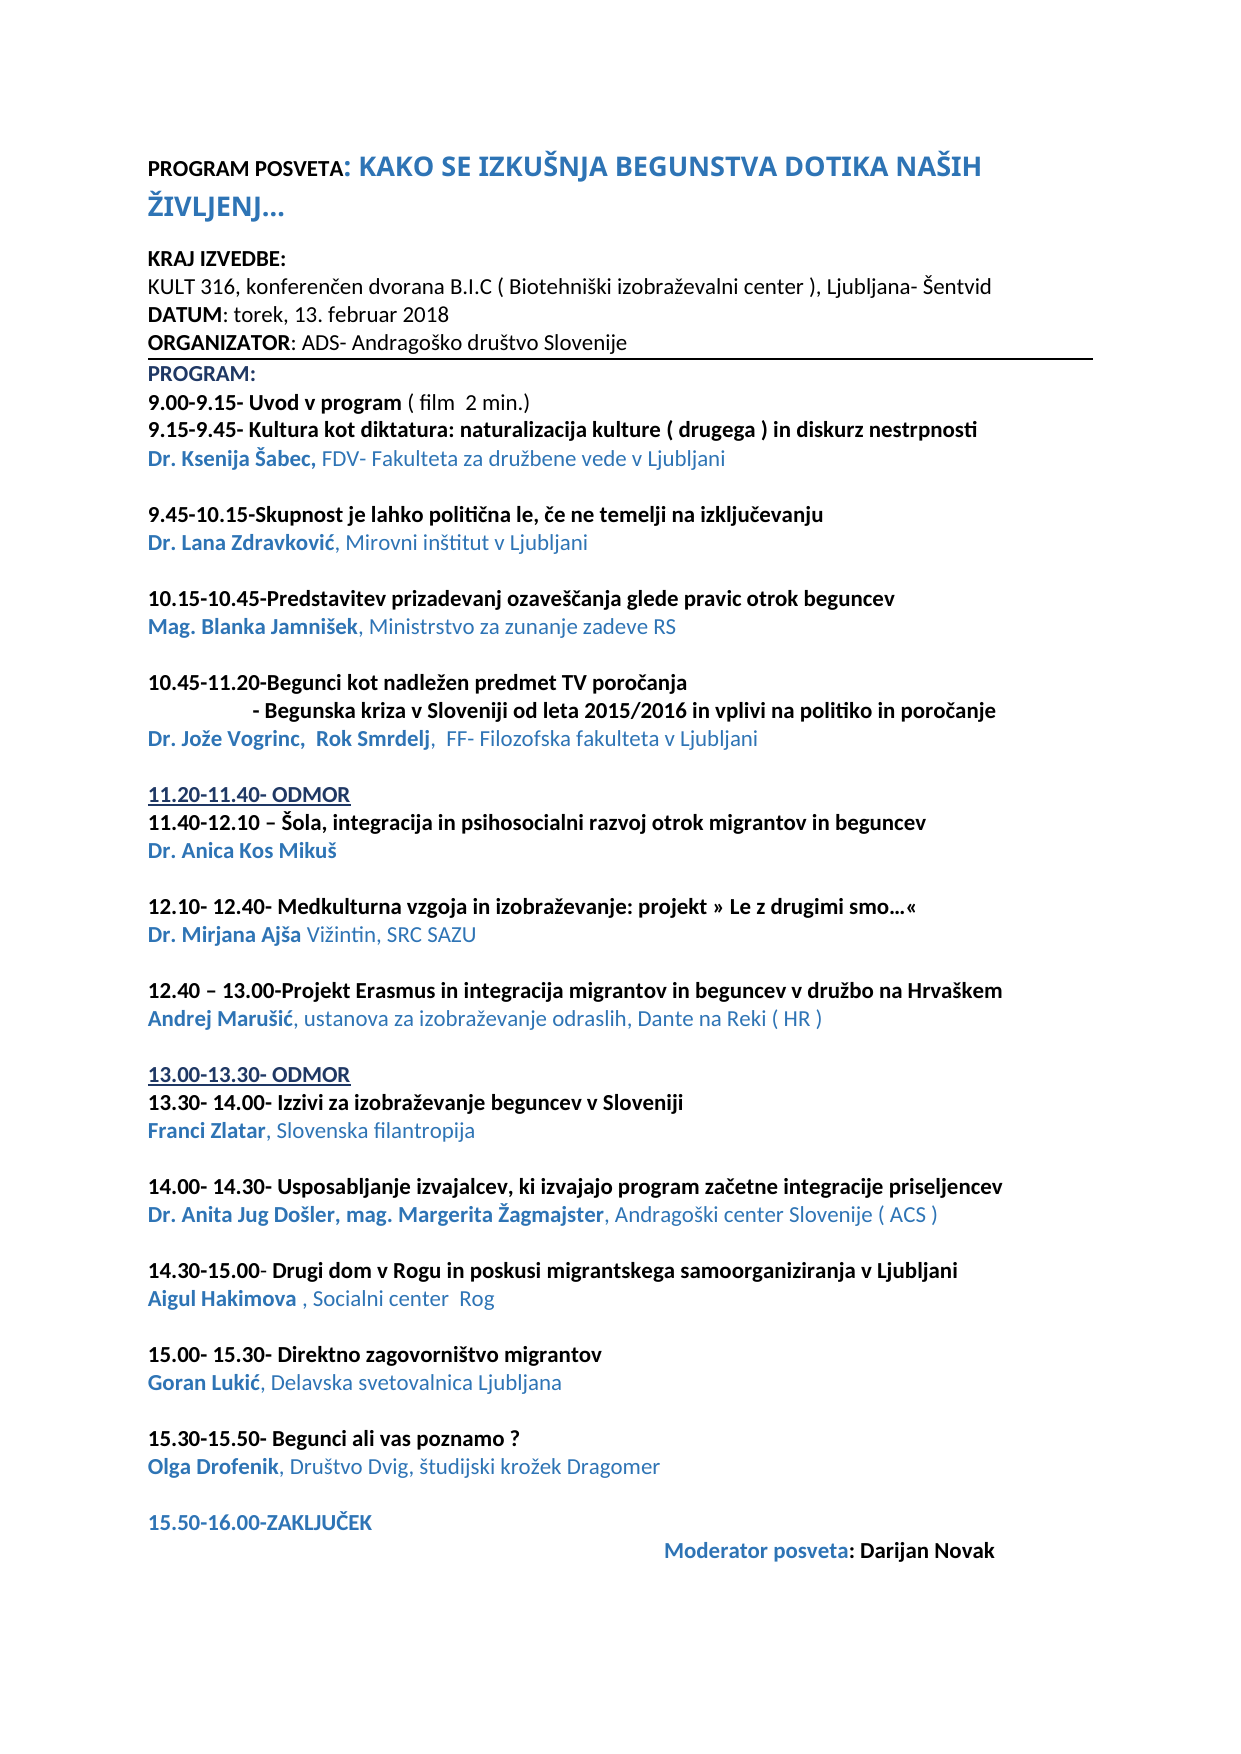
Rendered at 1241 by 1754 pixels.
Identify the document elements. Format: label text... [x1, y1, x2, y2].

text 13.00-13.30- ODMOR [148, 1060, 1093, 1088]
text 15.00- 15.30- Direktno zagovorništvo migrantov [148, 1340, 1093, 1368]
text 10.45-11.20-Begunci kot nadležen predmet TV poročanja [148, 668, 1093, 696]
text 12.40 – 13.00-Projekt Erasmus in integracija migrantov in beguncev v družbo na Hrvaškem [148, 976, 1093, 1004]
text - Begunska kriza v Sloveniji od leta 2015/2016 in vplivi na politiko in poročanje [148, 696, 1093, 724]
text Dr. Mirjana Ajša Vižintin, SRC SAZU [148, 920, 1093, 948]
text Andrej Marušić, ustanova za izobraževanje odraslih, Dante na Reki ( HR ) [148, 1004, 1093, 1032]
text Dr. Anica Kos Mikuš [148, 836, 1093, 864]
text 15.50-16.00-ZAKLJUČEK [148, 1508, 1093, 1536]
text PROGRAM: [148, 360, 1093, 388]
text Franci Zlatar, Slovenska filantropija [148, 1116, 1093, 1144]
text 9.15-9.45- Kultura kot diktatura: naturalizacija kulture ( drugega ) in diskurz nestrpnosti [148, 416, 1093, 444]
text 9.45-10.15-Skupnost je lahko politična le, če ne temelji na izključevanju [148, 500, 1093, 528]
text 13.30- 14.00- Izzivi za izobraževanje beguncev v Sloveniji [148, 1088, 1093, 1116]
text 12.10- 12.40- Medkulturna vzgoja in izobraževanje: projekt » Le z drugimi smo…« [148, 892, 1093, 920]
text 14.00- 14.30- Usposabljanje izvajalcev, ki izvajajo program začetne integracije priseljencev [148, 1172, 1093, 1200]
text KRAJ IZVEDBE: [148, 244, 1093, 272]
text KULT 316, konferenčen dvorana B.I.C ( Biotehniški izobraževalni center ), Ljubljana- Šentvid [148, 272, 1093, 300]
text 10.15-10.45-Predstavitev prizadevanj ozaveščanja glede pravic otrok beguncev [148, 584, 1093, 612]
text 11.40-12.10 – Šola, integracija in psihosocialni razvoj otrok migrantov in beguncev [148, 808, 1093, 836]
text Moderator posveta: Darijan Novak [148, 1536, 1093, 1564]
text Aigul Hakimova , Socialni center Rog [148, 1284, 1093, 1312]
text 9.00-9.15- Uvod v program ( film 2 min.) [148, 388, 1093, 416]
text Goran Lukić, Delavska svetovalnica Ljubljana [148, 1368, 1093, 1396]
text Dr. Lana Zdravković, Mirovni inštitut v Ljubljani [148, 528, 1093, 556]
text 14.30-15.00- Drugi dom v Rogu in poskusi migrantskega samoorganiziranja v Ljubljani [148, 1256, 1093, 1284]
text Dr. Ksenija Šabec, FDV- Fakulteta za družbene vede v Ljubljani [148, 444, 1093, 472]
text 15.30-15.50- Begunci ali vas poznamo ? [148, 1424, 1093, 1452]
text 11.20-11.40- ODMOR [148, 780, 1093, 808]
text DATUM: torek, 13. februar 2018 [148, 300, 1093, 328]
text Olga Drofenik, Društvo Dvig, študijski krožek Dragomer [148, 1452, 1093, 1480]
text PROGRAM POSVETA: KAKO SE IZKUŠNJA BEGUNSTVA DOTIKA NAŠIH ŽIVLJENJ… [148, 148, 1093, 224]
text Dr. Anita Jug Došler, mag. Margerita Žagmajster, Andragoški center Slovenije ( ACS ) [148, 1200, 1093, 1228]
text ORGANIZATOR: ADS- Andragoško društvo Slovenije [148, 328, 1093, 358]
text Mag. Blanka Jamnišek, Ministrstvo za zunanje zadeve RS [148, 612, 1093, 640]
text Dr. Jože Vogrinc, Rok Smrdelj, FF- Filozofska fakulteta v Ljubljani [148, 724, 1093, 752]
